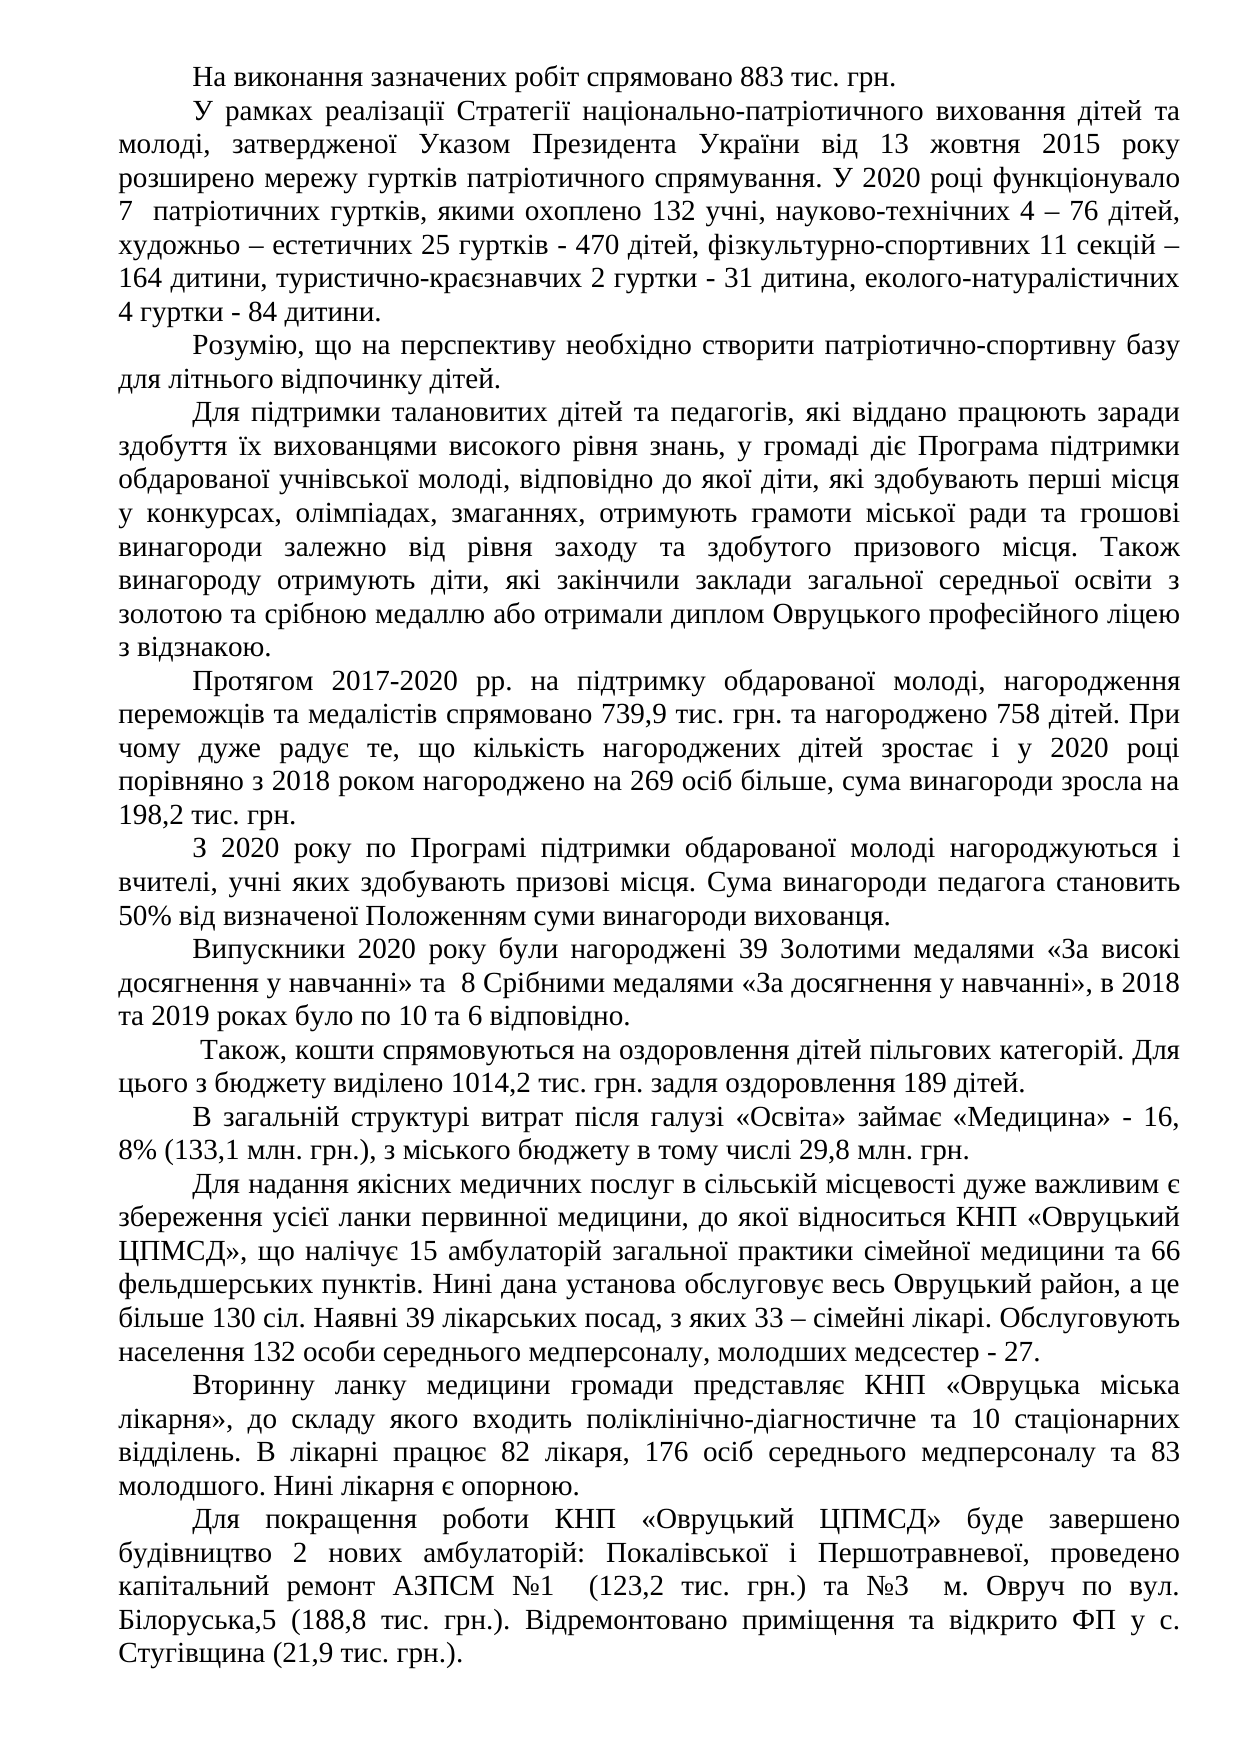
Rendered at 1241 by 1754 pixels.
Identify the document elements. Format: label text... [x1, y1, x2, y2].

text Вторинну ланку медицини громади представляє КНП «Овруцька міська лікарня», до складу якого входить поліклінічно-діагностичне та 10 стаціонарних відділень. В лікарні працює 82 лікаря, 176 осіб середнього медперсоналу та 83 молодшого. Нині лікарня є опорною. [118, 1367, 1181, 1501]
text На виконання зазначених робіт спрямовано 883 тис. грн. [118, 59, 1181, 93]
text В загальній структурі витрат після галузі «Освіта» займає «Медицина» - 16, 8% (133,1 млн. грн.), з міського бюджету в тому числі 29,8 млн. грн. [118, 1099, 1181, 1166]
text Випускники 2020 року були нагороджені 39 Золотими медалями «За високі досягнення у навчанні» та 8 Срібними медалями «За досягнення у навчанні», в 2018 та 2019 роках було по 10 та 6 відповідно. [118, 931, 1181, 1032]
text З 2020 року по Програмі підтримки обдарованої молоді нагороджуються і вчителі, учні яких здобувають призові місця. Сума винагороди педагога становить 50% від визначеної Положенням суми винагороди вихованця. [118, 831, 1181, 931]
text Розумію, що на перспективу необхідно створити патріотично-спортивну базу для літнього відпочинку дітей. [118, 327, 1181, 394]
text У рамках реалізації Стратегії національно-патріотичного виховання дітей та молоді, затвердженої Указом Президента України від 13 жовтня 2015 року розширено мережу гуртків патріотичного спрямування. У 2020 році функціонувало 7 патріотичних гуртків, якими охоплено 132 учні, науково-технічних 4 – 76 дітей, художньо – естетичних 25 гуртків - 470 дітей, фізкультурно-спортивних 11 секцій – 164 дитини, туристично-краєзнавчих 2 гуртки - 31 дитина, еколого-натуралістичних 4 гуртки - 84 дитини. [118, 93, 1181, 327]
text Для надання якісних медичних послуг в сільській місцевості дуже важливим є збереження усієї ланки первинної медицини, до якої відноситься КНП «Овруцький ЦПМСД», що налічує 15 амбулаторій загальної практики сімейної медицини та 66 фельдшерських пунктів. Нині дана установа обслуговує весь Овруцький район, а це більше 130 сіл. Наявні 39 лікарських посад, з яких 33 – сімейні лікарі. Обслуговують населення 132 особи середнього медперсоналу, молодших медсестер - 27. [118, 1166, 1181, 1367]
text Для підтримки талановитих дітей та педагогів, які віддано працюють заради здобуття їх вихованцями високого рівня знань, у громаді діє Програма підтримки обдарованої учнівської молоді, відповідно до якої діти, які здобувають перші місця у конкурсах, олімпіадах, змаганнях, отримують грамоти міської ради та грошові винагороди залежно від рівня заходу та здобутого призового місця. Також винагороду отримують діти, які закінчили заклади загальної середньої освіти з золотою та срібною медаллю або отримали диплом Овруцького професійного ліцею з відзнакою. [118, 394, 1181, 663]
text Також, кошти спрямовуються на оздоровлення дітей пільгових категорій. Для цього з бюджету виділено 1014,2 тис. грн. задля оздоровлення 189 дітей. [118, 1032, 1181, 1099]
text Протягом 2017-2020 рр. на підтримку обдарованої молоді, нагородження переможців та медалістів спрямовано 739,9 тис. грн. та нагороджено 758 дітей. При чому дуже радує те, що кількість нагороджених дітей зростає і у 2020 році порівняно з 2018 роком нагороджено на 269 осіб більше, сума винагороди зросла на 198,2 тис. грн. [118, 663, 1181, 831]
text Для покращення роботи КНП «Овруцький ЦПМСД» буде завершено будівництво 2 нових амбулаторій: Покалівської і Першотравневої, проведено капітальний ремонт АЗПСМ №1 (123,2 тис. грн.) та №3 м. Овруч по вул. Білоруська,5 (188,8 тис. грн.). Відремонтовано приміщення та відкрито ФП у с. Стугівщина (21,9 тис. грн.). [118, 1501, 1181, 1669]
